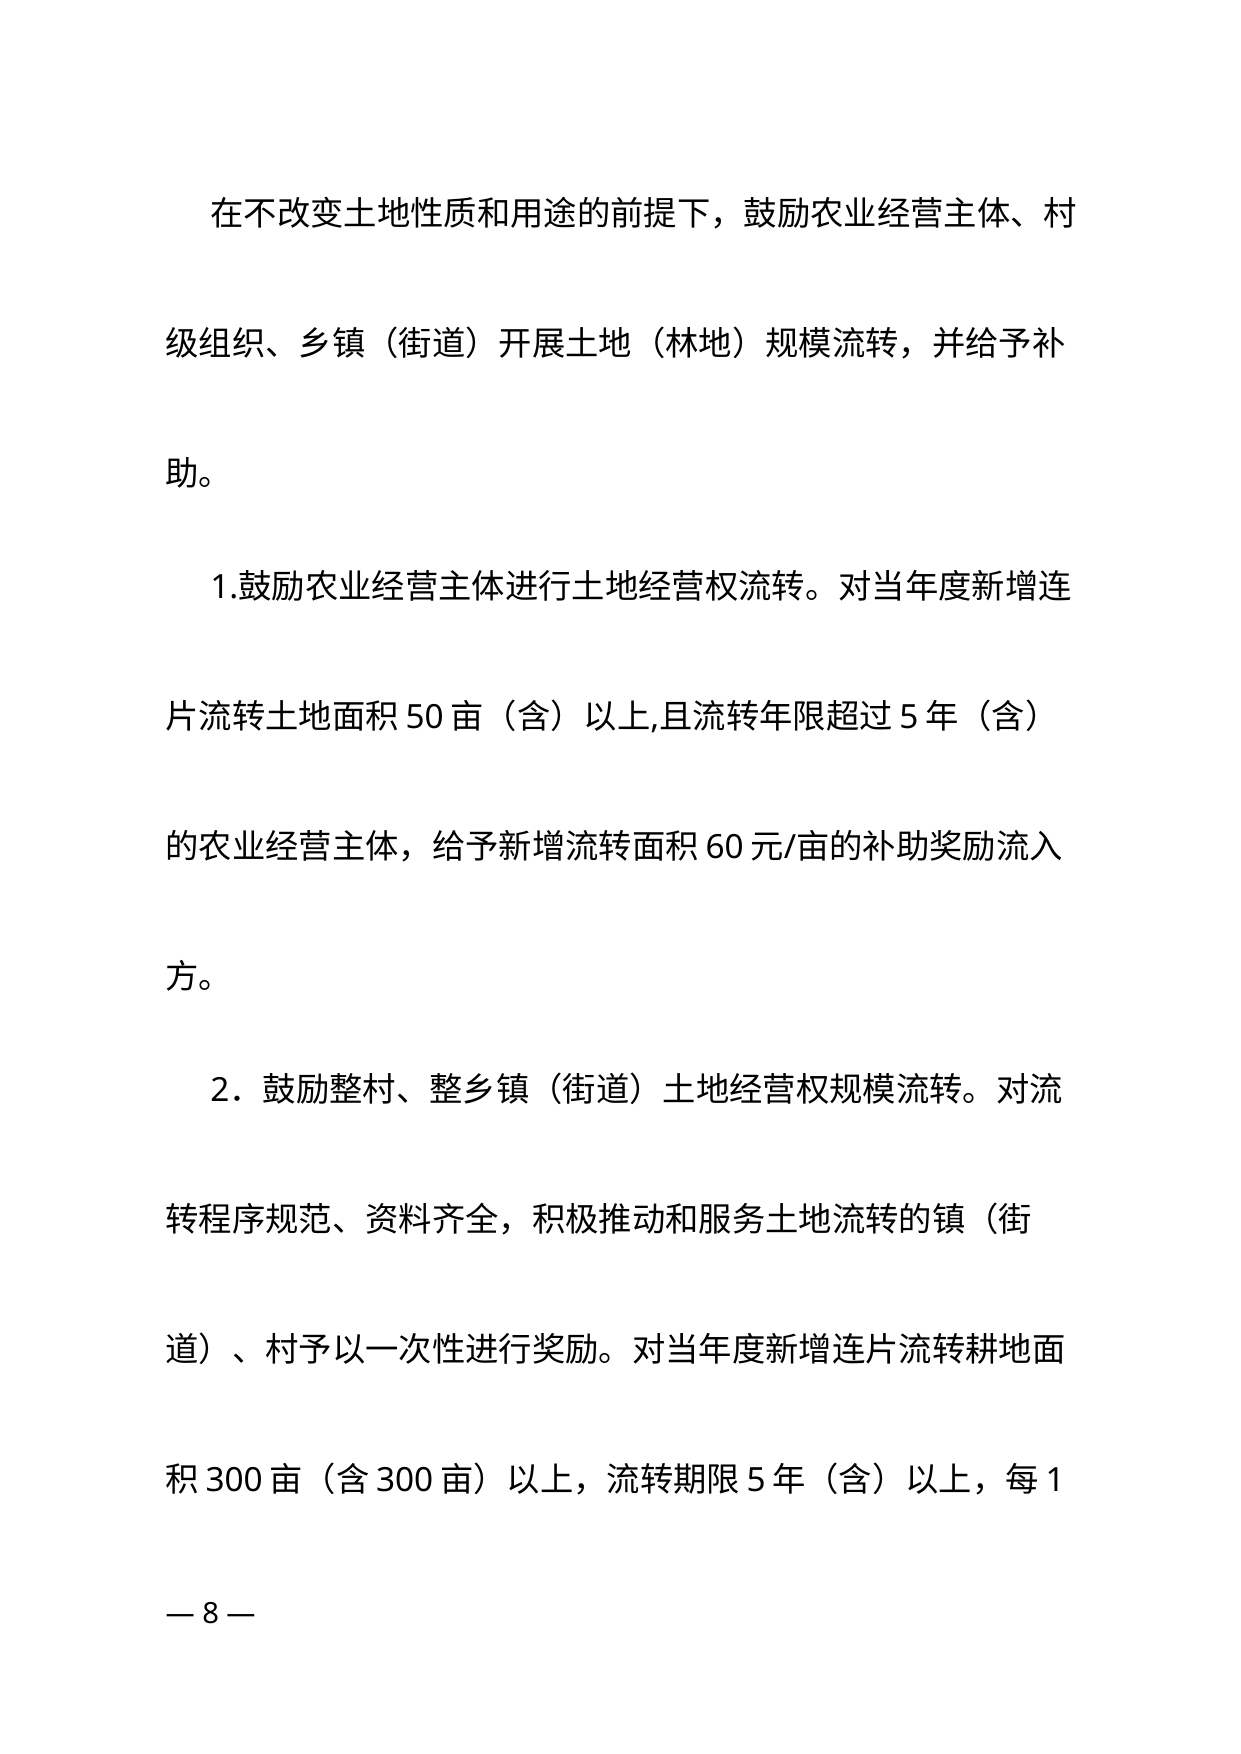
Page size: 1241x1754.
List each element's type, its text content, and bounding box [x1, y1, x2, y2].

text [165, 1055, 1087, 1510]
text 1.鼓励农业经营主体进行土地经营权流转。对当年度新增连片流转土地面积50亩（含）以上,且流转年限超过5年（含）的农业经营主体，给予新增流转面积60元/亩的补助奖励流入方。 [165, 551, 1087, 1006]
text 在不改变土地性质和用途的前提下，鼓励农业经营主体、村级组织、乡镇（街道）开展土地（林地）规模流转，并给予补助。 [165, 178, 1087, 503]
